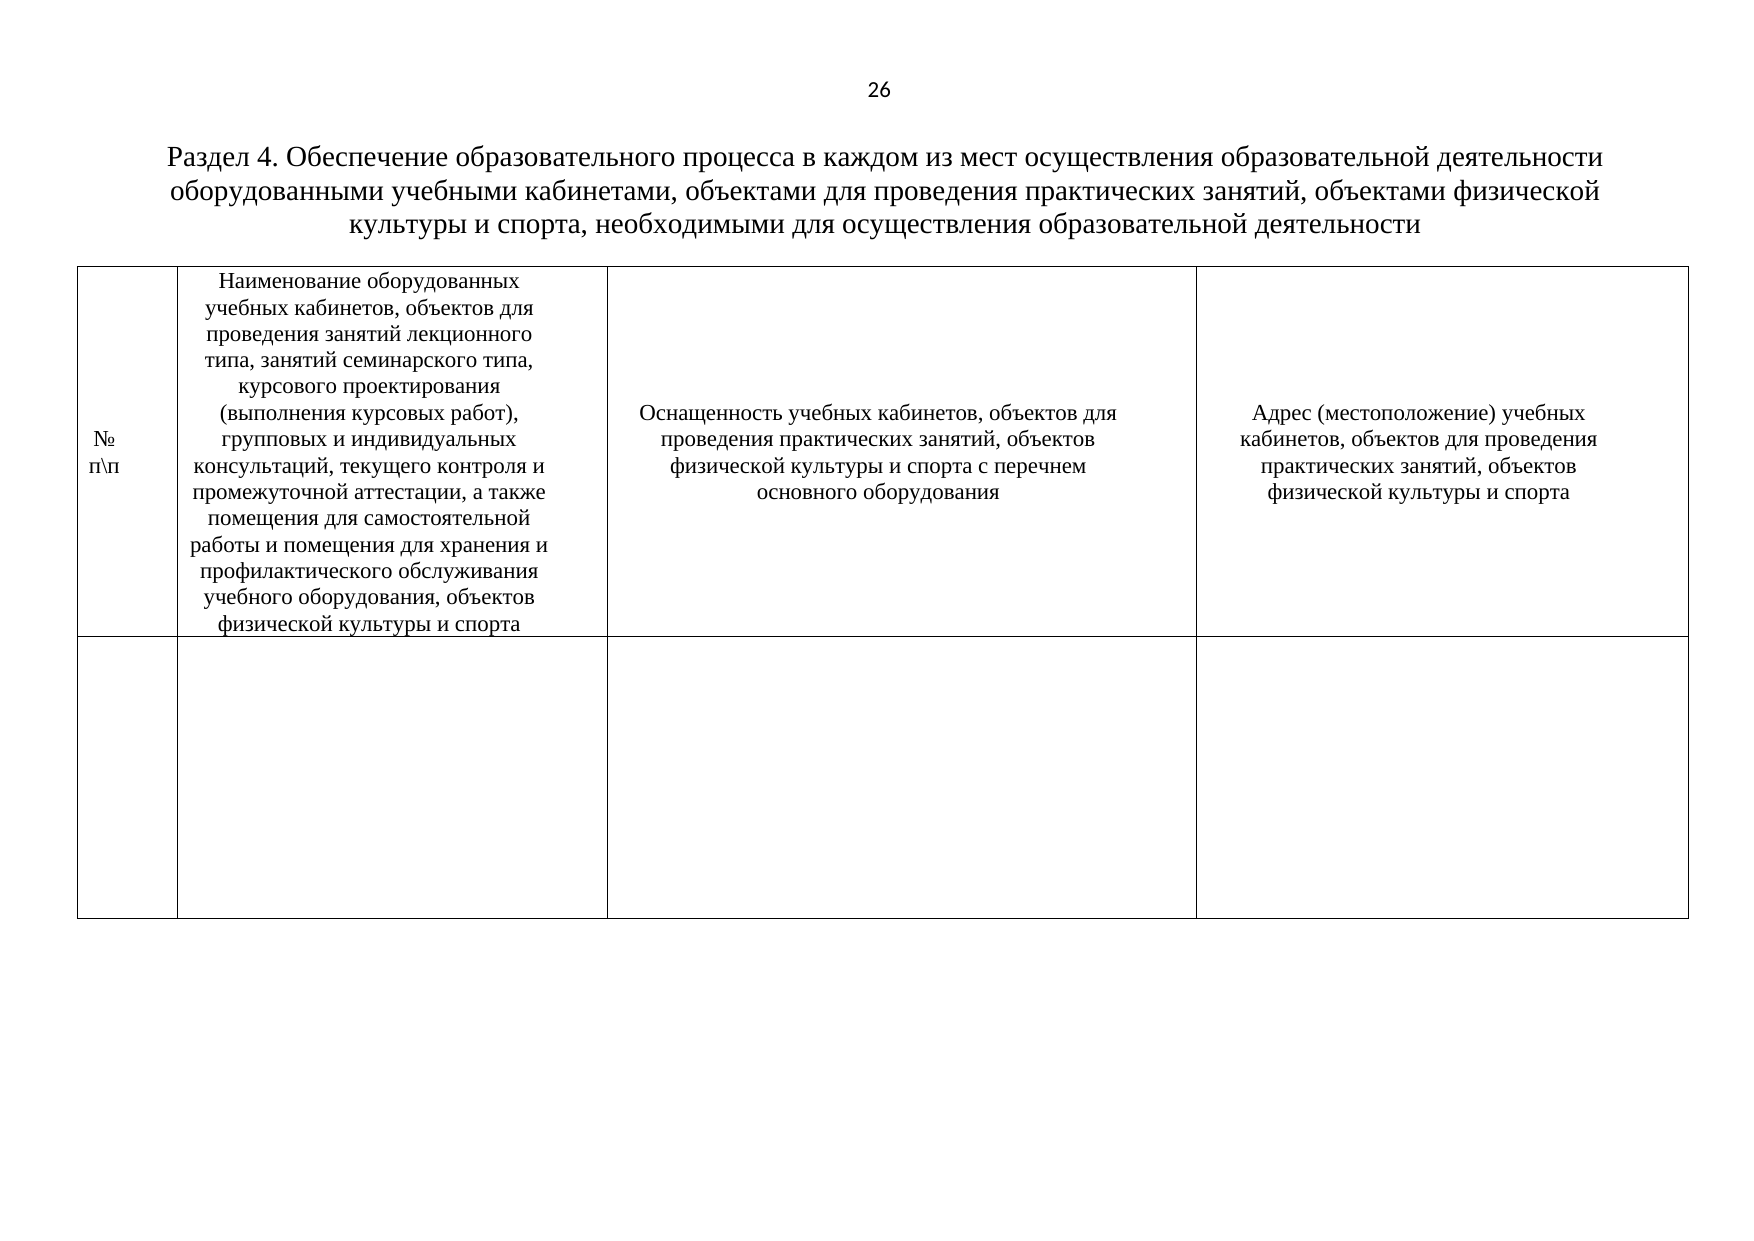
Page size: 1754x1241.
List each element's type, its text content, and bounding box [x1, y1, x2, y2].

table_cell [1197, 637, 1688, 917]
table_header № п\п [78, 267, 177, 636]
table_cell [78, 637, 177, 917]
table_header Адрес (местоположение) учебных кабинетов, объектов для проведения практических занятий, объектов физической культуры и спорта [1197, 267, 1688, 636]
text Раздел 4. Обеспечение образовательного процесса в каждом из мест осуществления образовательной деятельности оборудованными учебными кабинетами, объектами для проведения практических занятий, объектами физической культуры и спорта, необходимыми для осуществления образовательной деятельности [136, 139, 1634, 240]
table_header Оснащенность учебных кабинетов, объектов для проведения практических занятий, объектов физической культуры и спорта с перечнем основного оборудования [608, 267, 1196, 636]
table_cell [608, 637, 1196, 917]
table_cell [178, 637, 607, 917]
table_header Наименование оборудованных учебных кабинетов, объектов для проведения занятий лекционного типа, занятий семинарского типа, курсового проектирования (выполнения курсовых работ), групповых и индивидуальных консультаций, текущего контроля и промежуточной аттестации, а также помещения для самостоятельной работы и помещения для хранения и профилактического обслуживания учебного оборудования, объектов физической культуры и спорта [178, 267, 607, 636]
